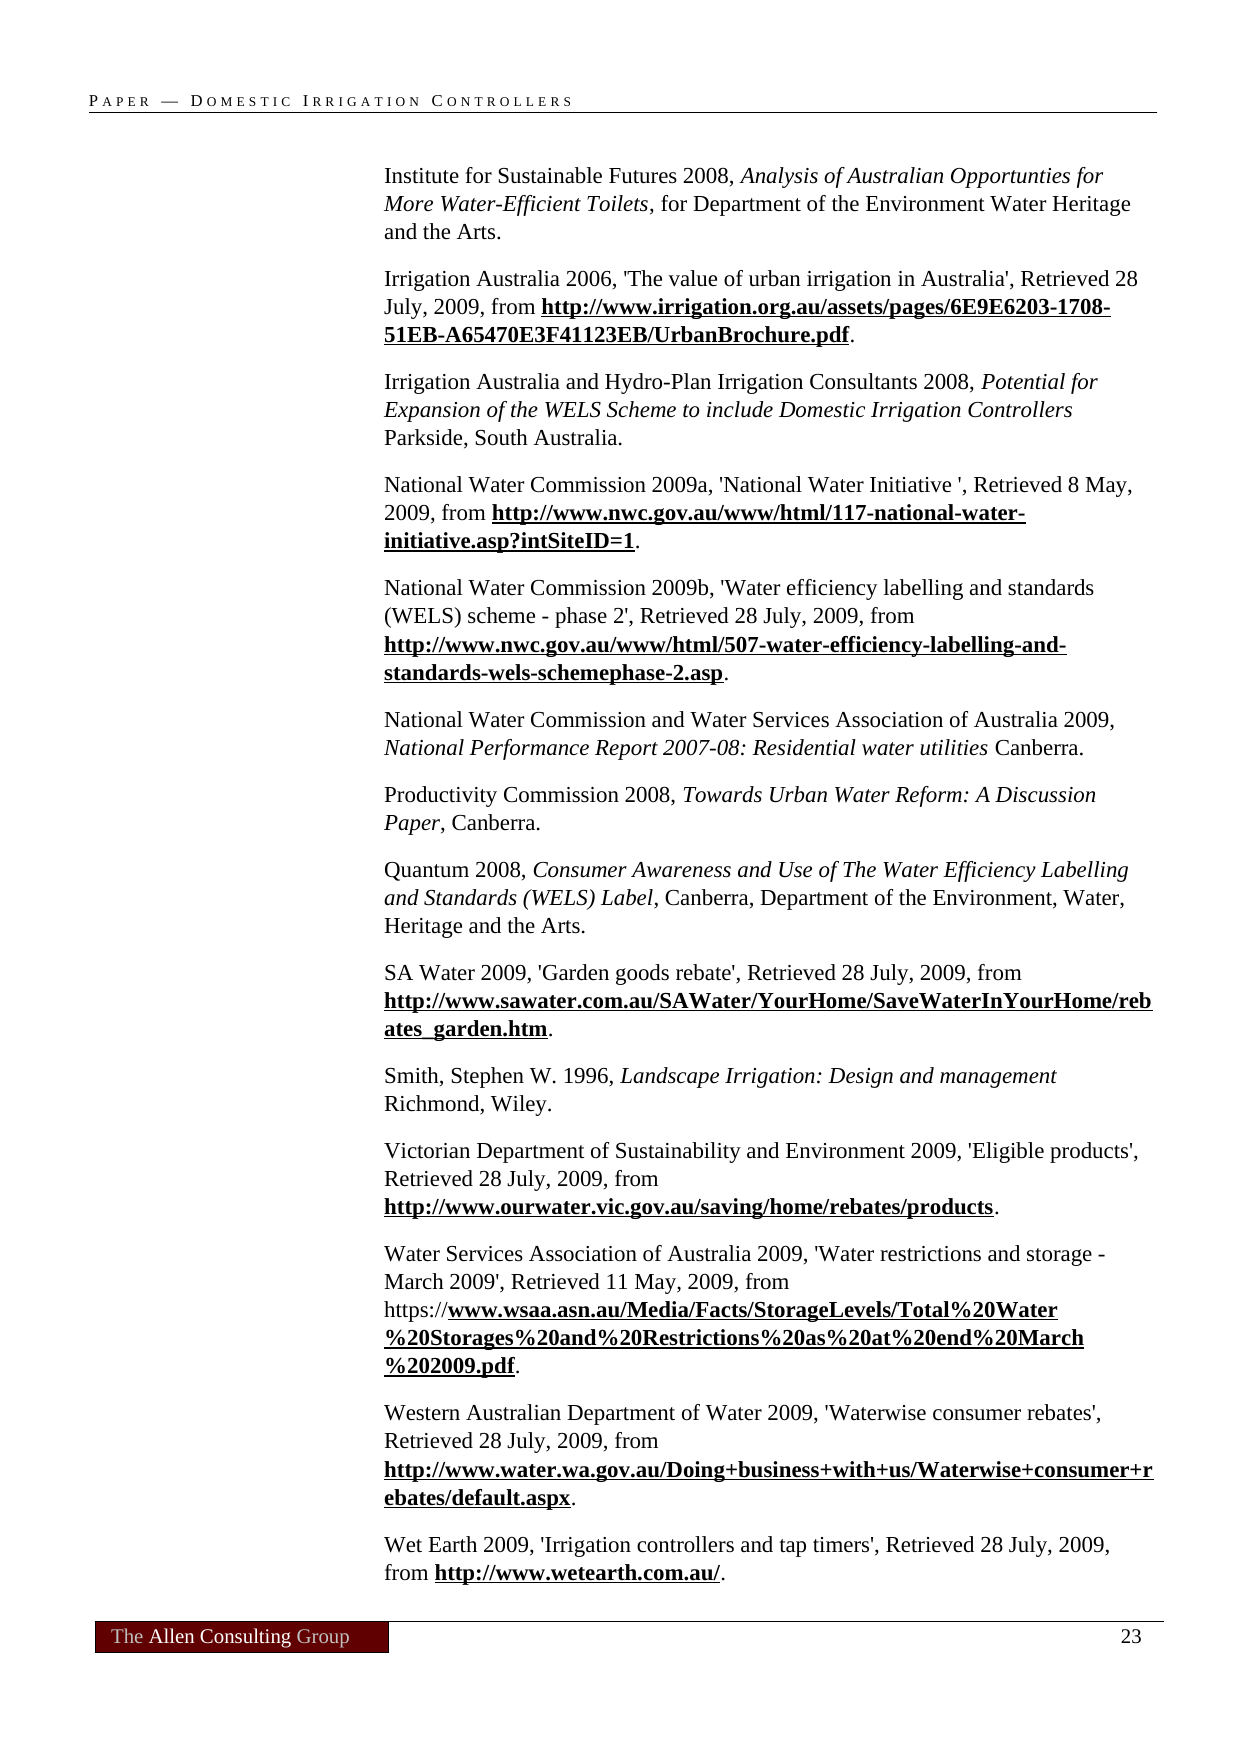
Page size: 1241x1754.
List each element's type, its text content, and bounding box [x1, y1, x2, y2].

text Quantum 2008, Consumer Awareness and Use of The Water Efficiency Labelling and Standards (WELS) Label, Canberra, Department of the Environment, Water, Heritage and the Arts. [384, 854, 1157, 939]
text Irrigation Australia and Hydro-Plan Irrigation Consultants 2008, Potential for Expansion of the WELS Scheme to include Domestic Irrigation Controllers Parkside, South Australia. [384, 367, 1157, 451]
text Water Services Association of Australia 2009, 'Water restrictions and storage - March 2009', Retrieved 11 May, 2009, from https://www.wsaa.asn.au/Media/Facts/StorageLevels/Total%20Water%20Storages%20and%20Restrictions%20as%20at%20end%20March%202009.pdf. [384, 1239, 1157, 1379]
text Institute for Sustainable Futures 2008, Analysis of Australian Opportunties for More Water-Efficient Toilets, for Department of the Environment Water Heritage and the Arts. [384, 161, 1157, 245]
text Western Australian Department of Water 2009, 'Waterwise consumer rebates', Retrieved 28 July, 2009, from http://www.water.wa.gov.au/Doing+business+with+us/Waterwise+consumer+rebates/default.aspx. [384, 1398, 1157, 1511]
text Wet Earth 2009, 'Irrigation controllers and tap timers', Retrieved 28 July, 2009, from http://www.wetearth.com.au/. [384, 1529, 1157, 1586]
text Productivity Commission 2008, Towards Urban Water Reform: A Discussion Paper, Canberra. [384, 779, 1157, 836]
text National Water Commission 2009b, 'Water efficiency labelling and standards (WELS) scheme - phase 2', Retrieved 28 July, 2009, from http://www.nwc.gov.au/www/html/507-water-efficiency-labelling-and-standards-wels-schemephase-2.asp. [384, 573, 1157, 686]
text Victorian Department of Sustainability and Environment 2009, 'Eligible products', Retrieved 28 July, 2009, from http://www.ourwater.vic.gov.au/saving/home/rebates/products. [384, 1136, 1157, 1220]
text Irrigation Australia 2006, 'The value of urban irrigation in Australia', Retrieved 28 July, 2009, from http://www.irrigation.org.au/assets/pages/6E9E6203-1708-51EB-A65470E3F41123EB/UrbanBrochure.pdf. [384, 264, 1157, 348]
text National Water Commission and Water Services Association of Australia 2009, National Performance Report 2007-08: Residential water utilities Canberra. [384, 704, 1157, 761]
text National Water Commission 2009a, 'National Water Initiative ', Retrieved 8 May, 2009, from http://www.nwc.gov.au/www/html/117-national-water-initiative.asp?intSiteID=1. [384, 470, 1157, 554]
text SA Water 2009, 'Garden goods rebate', Retrieved 28 July, 2009, from http://www.sawater.com.au/SAWater/YourHome/SaveWaterInYourHome/rebates_garden.htm. [384, 958, 1157, 1042]
text Smith, Stephen W. 1996, Landscape Irrigation: Design and management Richmond, Wiley. [384, 1061, 1157, 1117]
